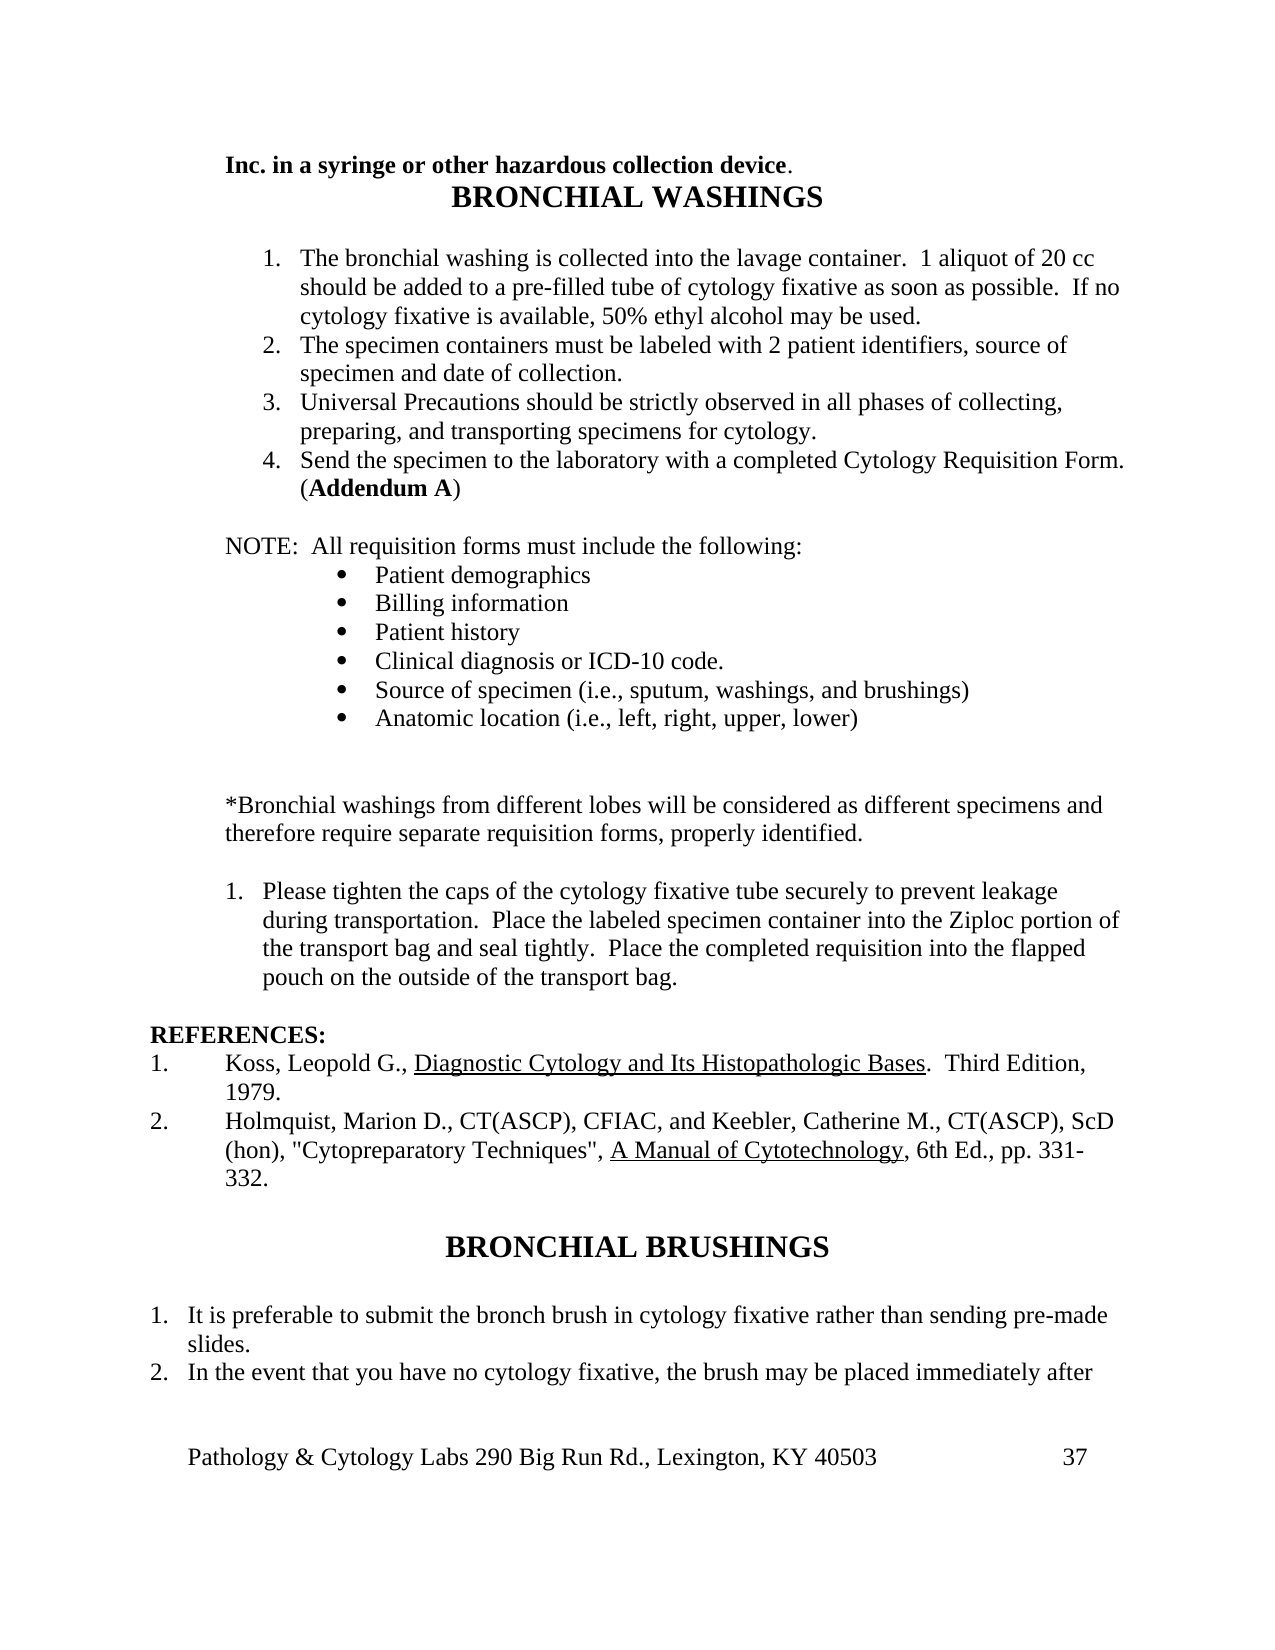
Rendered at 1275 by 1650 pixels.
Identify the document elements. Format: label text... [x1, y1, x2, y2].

list Send the specimen to the laboratory with a completed Cytology Requisition Form. (Addendum A) [262, 445, 1125, 502]
list Universal Precautions should be strictly observed in all phases of collecting, preparing, and transporting specimens for cytology. [262, 387, 1125, 445]
list Patient history [337, 617, 1125, 646]
text REFERENCES: [150, 1020, 1125, 1048]
list Please tighten the caps of the cytology fixative tube securely to prevent leakage during transportation. Place the labeled specimen container into the Ziploc portion of the transport bag and seal tightly. Place the completed requisition into the flapped pouch on the outside of the transport bag. [225, 876, 1125, 991]
text BRONCHIAL WASHINGS [150, 179, 1125, 215]
list The bronchial washing is collected into the lavage container. 1 aliquot of 20 cc [262, 243, 1125, 272]
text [225, 150, 1125, 179]
list Source of specimen (i.e., sputum, washings, and brushings) [337, 675, 1125, 703]
list Patient demographics [337, 560, 1125, 588]
list Anatomic location (i.e., left, right, upper, lower) [337, 703, 1125, 732]
list Clinical diagnosis or ICD-10 code. [337, 646, 1125, 675]
text 1. Koss, Leopold G., Diagnostic Cytology and Its Histopathologic Bases. Third Edition, 1979. [150, 1048, 1125, 1106]
text should be added to a pre-filled tube of cytology fixative as soon as possible. If no cytology fixative is available, 50% ethyl alcohol may be used. [300, 272, 1125, 330]
text NOTE: All requisition forms must include the following: [225, 531, 1125, 560]
list Billing information [337, 588, 1125, 617]
list It is preferable to submit the bronch brush in cytology fixative rather than sending pre-made slides. [150, 1300, 1125, 1357]
text BRONCHIAL BRUSHINGS [150, 1228, 1125, 1264]
text *Bronchial washings from different lobes will be considered as different specimens and therefore require separate requisition forms, properly identified. [225, 790, 1125, 847]
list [150, 1357, 1125, 1386]
list The specimen containers must be labeled with 2 patient identifiers, source of specimen and date of collection. [262, 330, 1125, 387]
text 2. Holmquist, Marion D., CT(ASCP), CFIAC, and Keebler, Catherine M., CT(ASCP), ScD (hon), "Cytopreparatory Techniques", A Manual of Cytotechnology, 6th Ed., pp. 331-332. [150, 1106, 1125, 1192]
